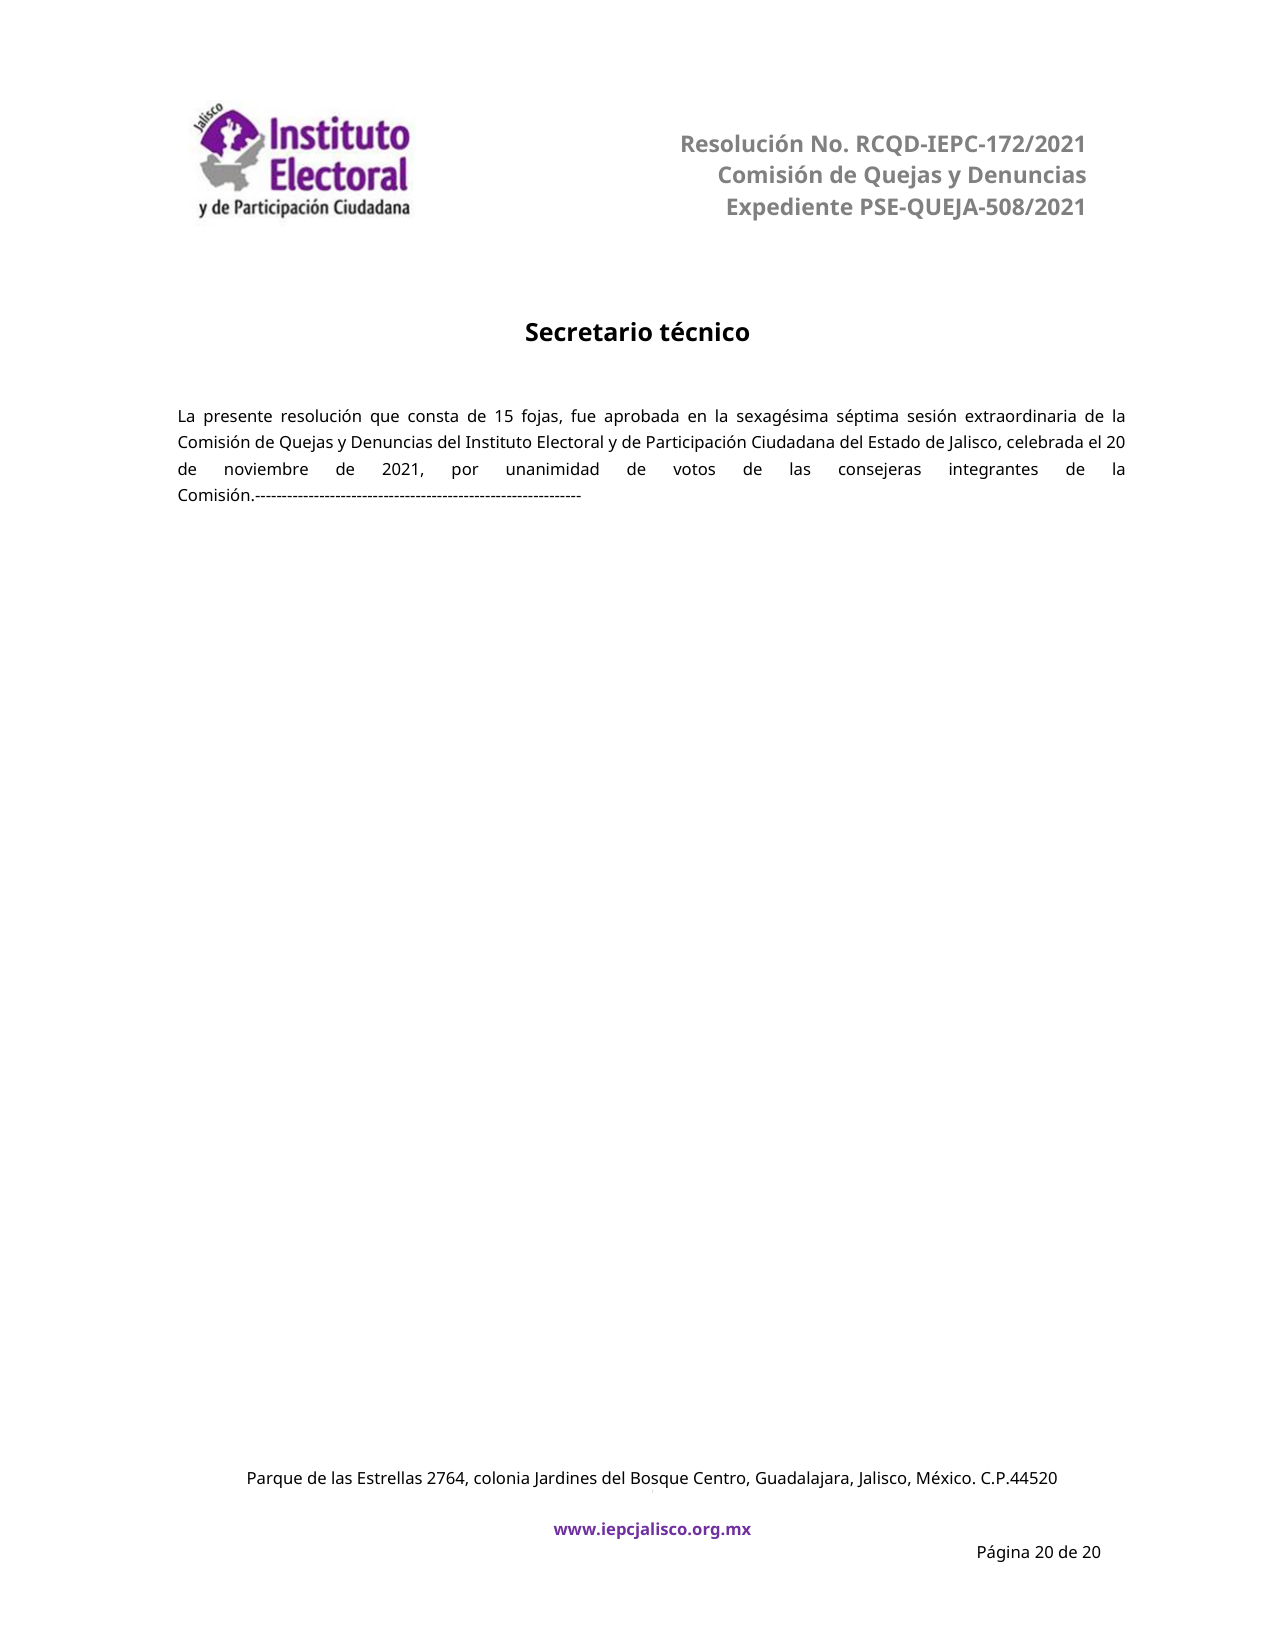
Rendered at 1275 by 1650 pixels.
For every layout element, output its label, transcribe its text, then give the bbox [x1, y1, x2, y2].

table_cell Luis Alfonso Campos Guzmán Secretario técnico [177, 315, 1098, 353]
picture [188, 100, 417, 229]
text La presente resolución que consta de 15 fojas, fue aprobada en la sexagésima séptima sesión extraordinaria de la Comisión de Quejas y Denuncias del Instituto Electoral y de Participación Ciudadana del Estado de Jalisco, celebrada el 20 de noviembre de 2021, por unanimidad de votos de las consejeras integrantes de la Comisión.------------------------------------------------------------- [177, 405, 1127, 506]
